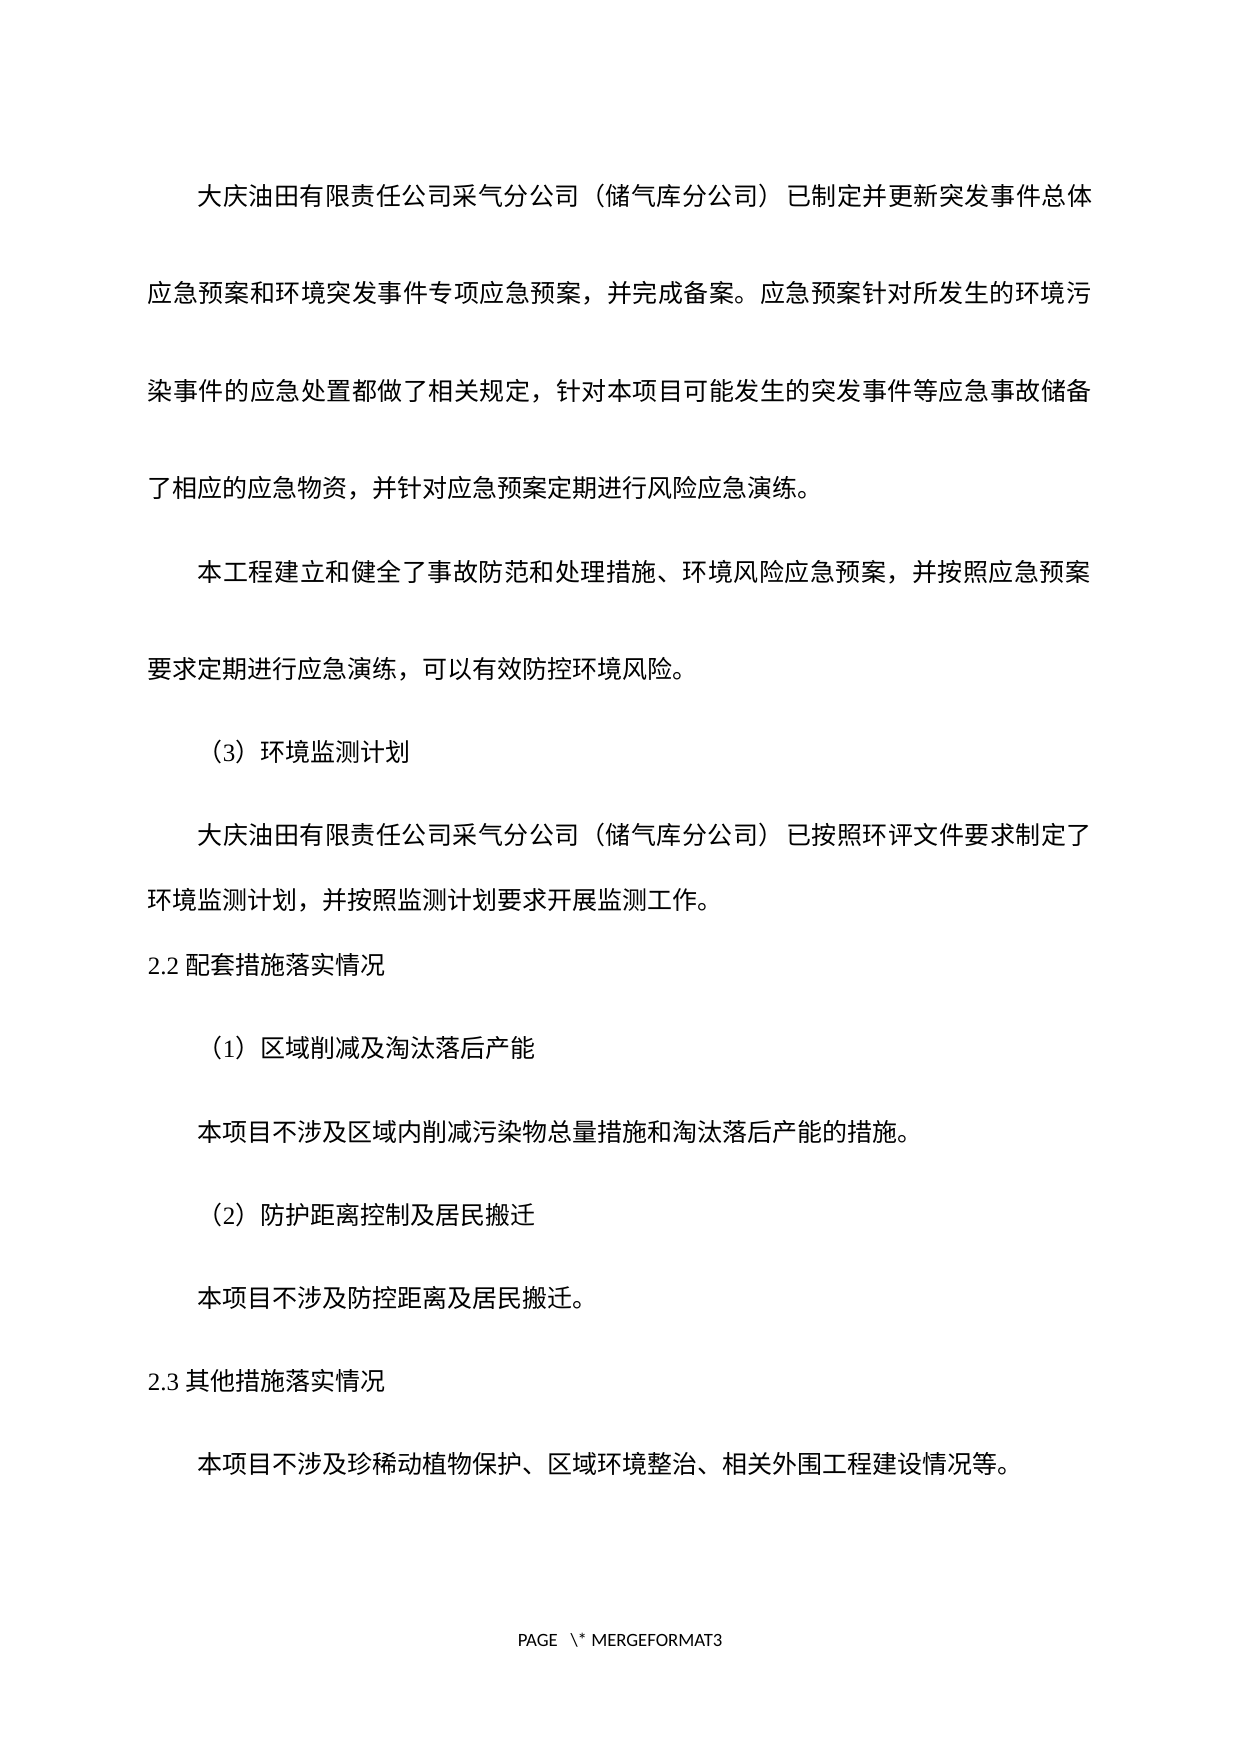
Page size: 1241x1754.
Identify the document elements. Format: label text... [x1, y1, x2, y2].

text （2）防护距离控制及居民搬迁 [148, 1181, 1092, 1246]
subtitle 2.2 配套措施落实情况 [148, 931, 1092, 996]
text 本项目不涉及防控距离及居民搬迁。 [148, 1264, 1092, 1329]
text 本项目不涉及珍稀动植物保护、区域环境整治、相关外围工程建设情况等。 [148, 1430, 1092, 1495]
text （3）环境监测计划 [148, 718, 1092, 783]
text 大庆油田有限责任公司采气分公司（储气库分公司）已制定并更新突发事件总体应急预案和环境突发事件专项应急预案，并完成备案。应急预案针对所发生的环境污染事件的应急处置都做了相关规定，针对本项目可能发生的突发事件等应急事故储备了相应的应急物资，并针对应急预案定期进行风险应急演练。 [148, 162, 1092, 519]
text （1）区域削减及淘汰落后产能 [148, 1014, 1092, 1079]
subtitle 2.3 其他措施落实情况 [148, 1347, 1092, 1412]
text 本工程建立和健全了事故防范和处理措施、环境风险应急预案，并按照应急预案要求定期进行应急演练，可以有效防控环境风险。 [148, 538, 1092, 700]
text 本项目不涉及区域内削减污染物总量措施和淘汰落后产能的措施。 [148, 1098, 1092, 1163]
text 大庆油田有限责任公司采气分公司（储气库分公司）已按照环评文件要求制定了环境监测计划，并按照监测计划要求开展监测工作。 [148, 801, 1092, 931]
